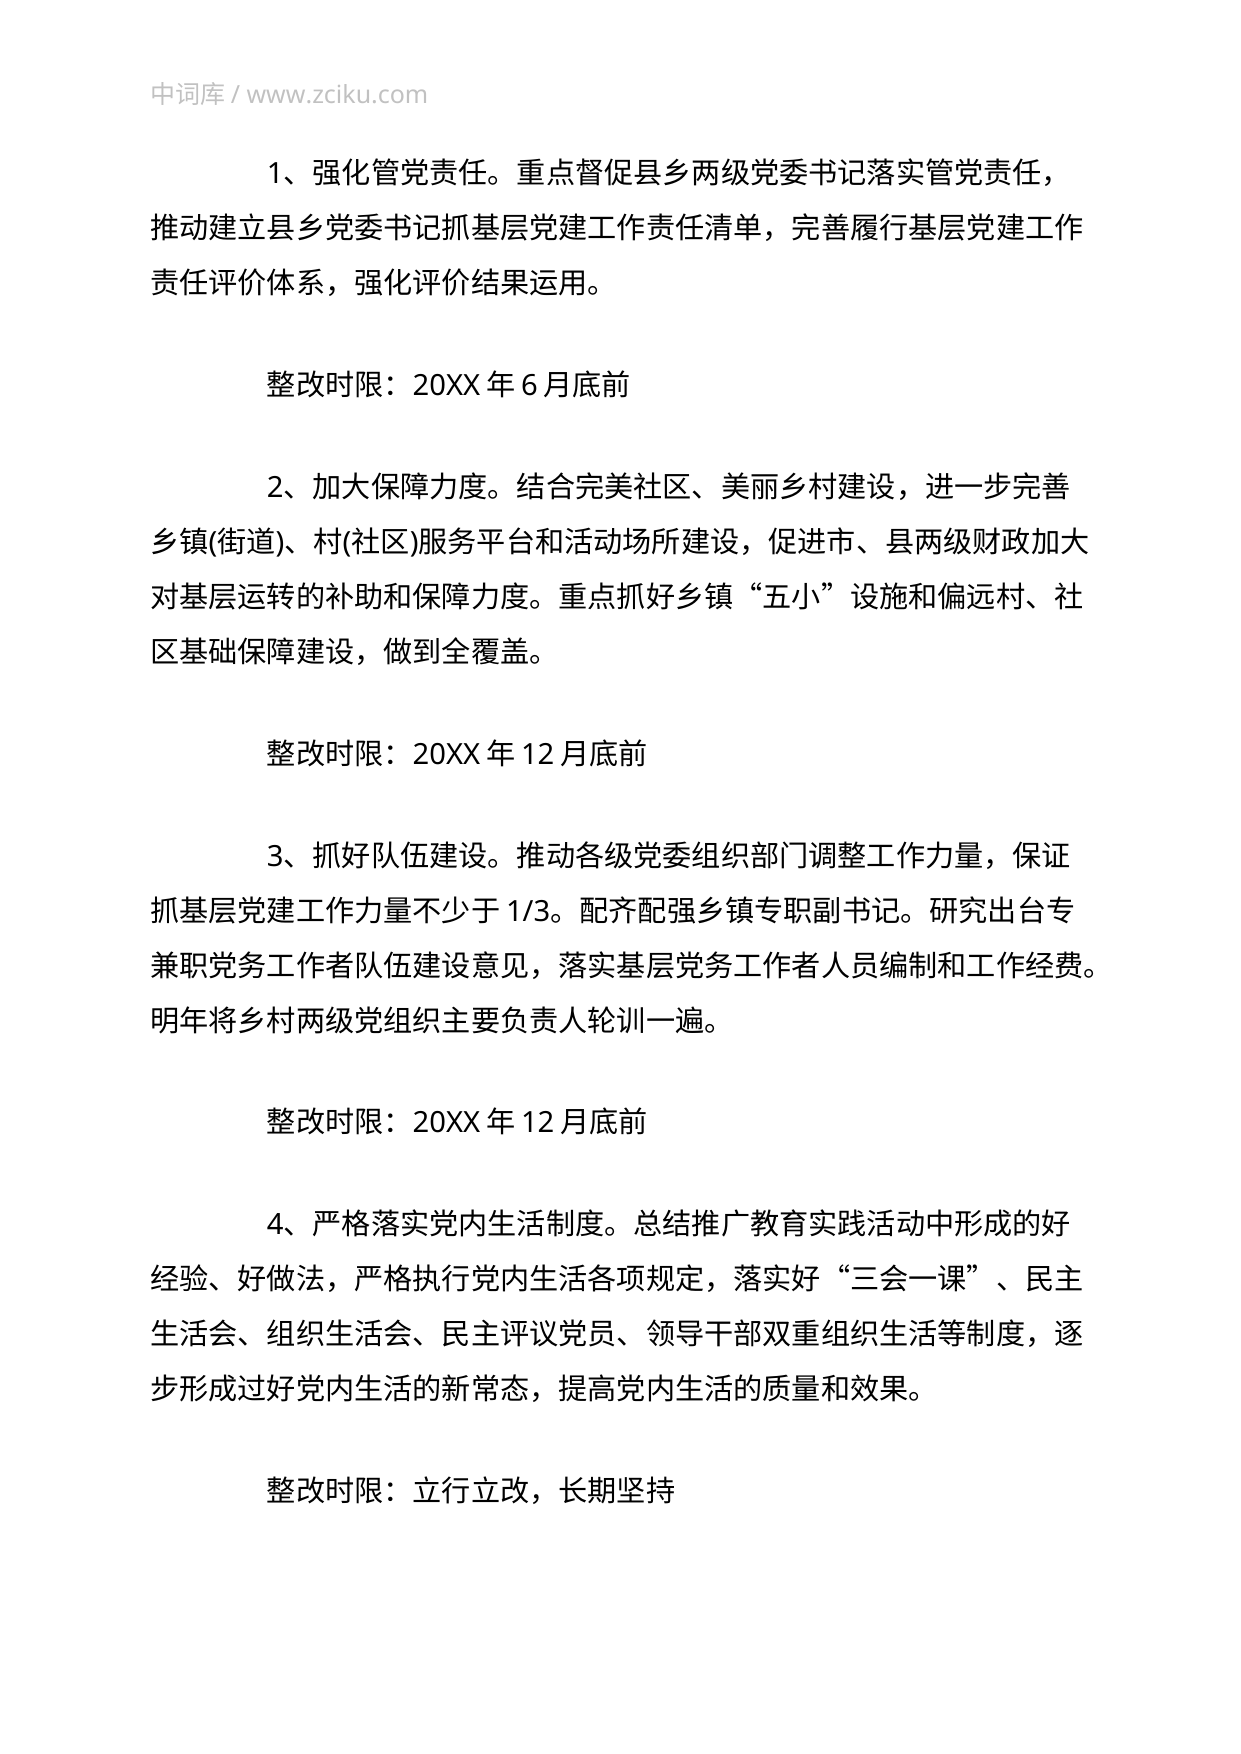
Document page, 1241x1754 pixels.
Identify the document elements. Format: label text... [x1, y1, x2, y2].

text 4、严格落实党内生活制度。总结推广教育实践活动中形成的好经验、好做法，严格执行党内生活各项规定，落实好“三会一课”、民主生活会、组织生活会、民主评议党员、领导干部双重组织生活等制度，逐步形成过好党内生活的新常态，提高党内生活的质量和效果。 [150, 1201, 1090, 1408]
text 3、抓好队伍建设。推动各级党委组织部门调整工作力量，保证抓基层党建工作力量不少于1/3。配齐配强乡镇专职副书记。研究出台专兼职党务工作者队伍建设意见，落实基层党务工作者人员编制和工作经费。明年将乡村两级党组织主要负责人轮训一遍。 [150, 832, 1090, 1039]
text 2、加大保障力度。结合完美社区、美丽乡村建设，进一步完善乡镇(街道)、村(社区)服务平台和活动场所建设，促进市、县两级财政加大对基层运转的补助和保障力度。重点抓好乡镇“五小”设施和偏远村、社区基础保障建设，做到全覆盖。 [150, 464, 1090, 671]
text 整改时限：20XX年12月底前 [150, 1099, 1090, 1141]
text 1、强化管党责任。重点督促县乡两级党委书记落实管党责任，推动建立县乡党委书记抓基层党建工作责任清单，完善履行基层党建工作责任评价体系，强化评价结果运用。 [150, 150, 1090, 302]
text 整改时限：20XX年12月底前 [150, 730, 1090, 773]
text 整改时限：立行立改，长期坚持 [150, 1467, 1090, 1510]
text 整改时限：20XX年6月底前 [150, 362, 1090, 404]
